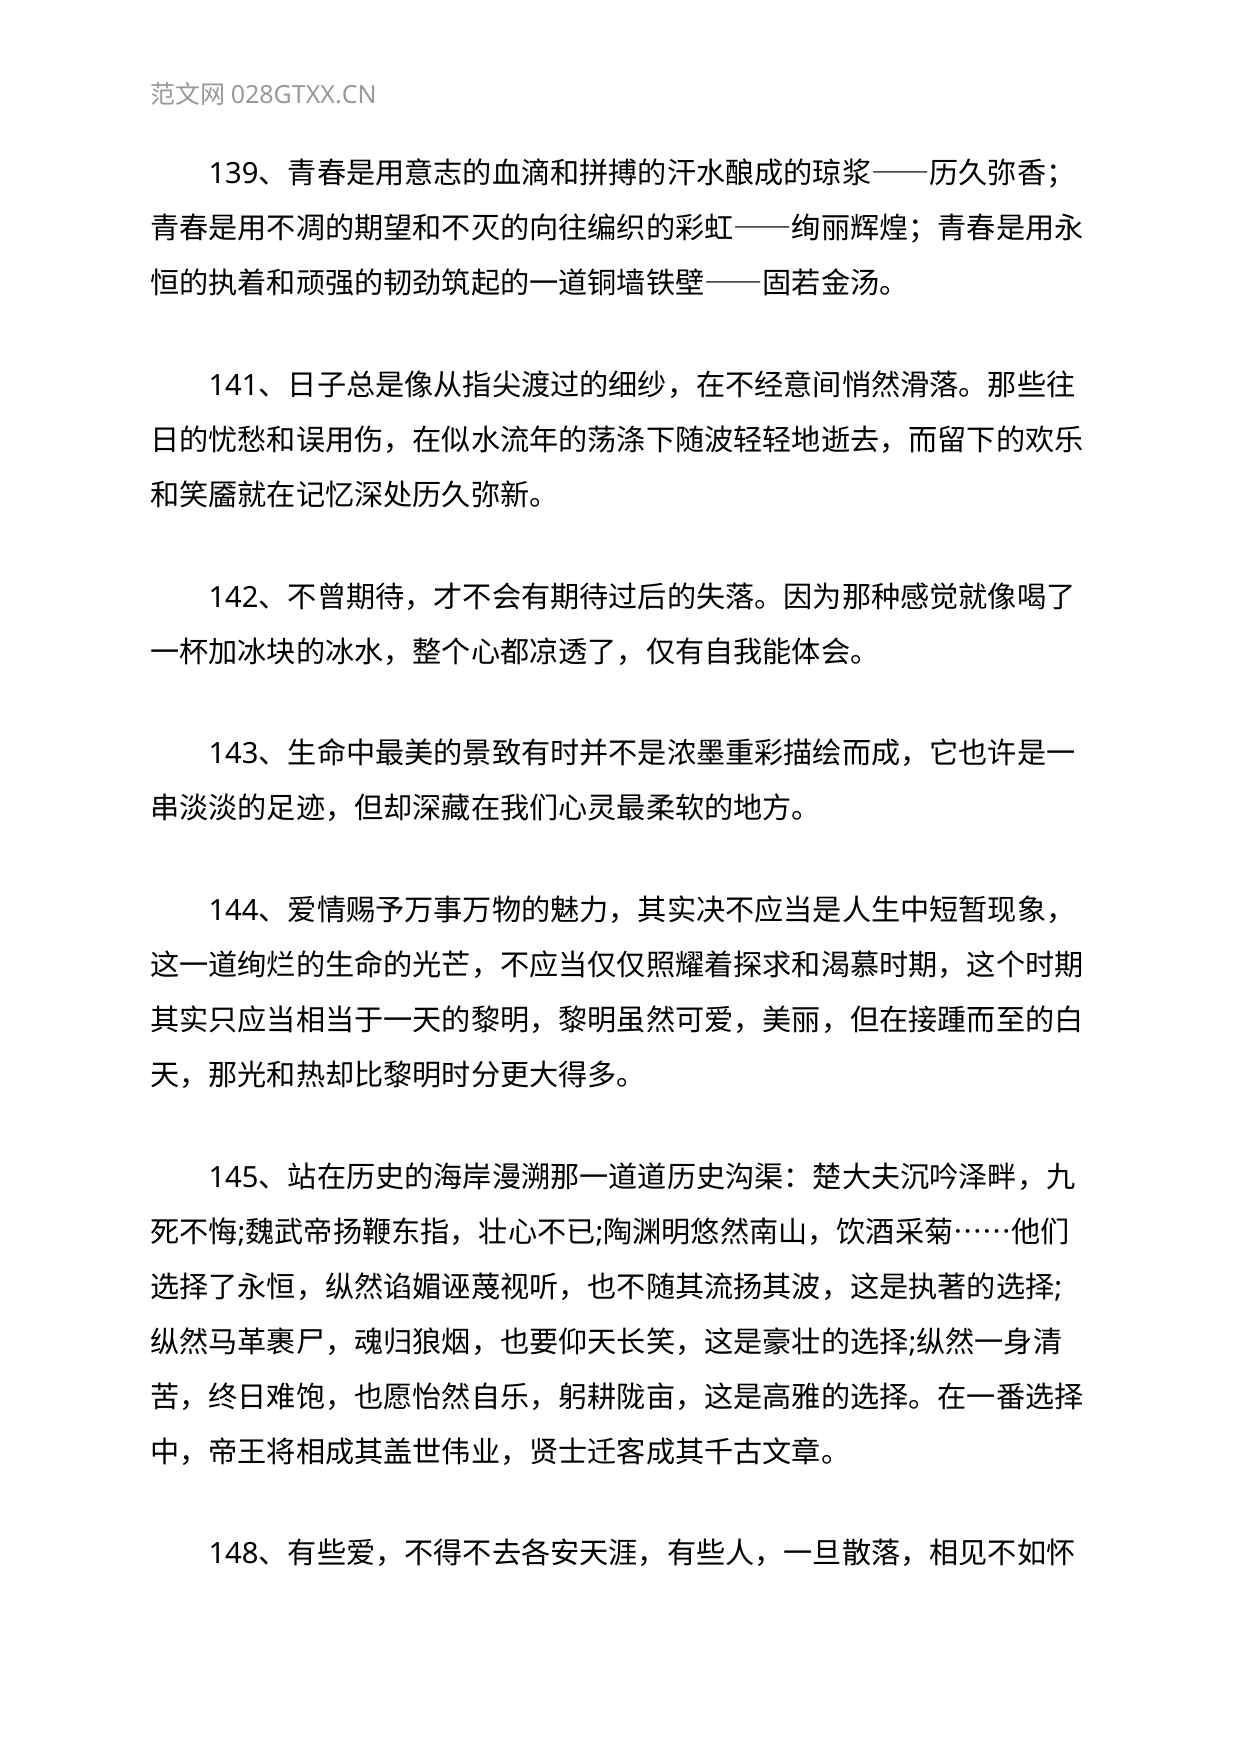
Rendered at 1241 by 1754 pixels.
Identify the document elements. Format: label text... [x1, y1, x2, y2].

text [150, 1530, 1090, 1572]
text 141、日子总是像从指尖渡过的细纱，在不经意间悄然滑落。那些往日的忧愁和误用伤，在似水流年的荡涤下随波轻轻地逝去，而留下的欢乐和笑靥就在记忆深处历久弥新。 [150, 362, 1090, 514]
text 139、青春是用意志的血滴和拼搏的汗水酿成的琼浆——历久弥香；青春是用不凋的期望和不灭的向往编织的彩虹——绚丽辉煌；青春是用永恒的执着和顽强的韧劲筑起的一道铜墙铁壁——固若金汤。 [150, 150, 1090, 302]
text 145、站在历史的海岸漫溯那一道道历史沟渠：楚大夫沉吟泽畔，九死不悔;魏武帝扬鞭东指，壮心不已;陶渊明悠然南山，饮酒采菊……他们选择了永恒，纵然谄媚诬蔑视听，也不随其流扬其波，这是执著的选择;纵然马革裹尸，魂归狼烟，也要仰天长笑，这是豪壮的选择;纵然一身清苦，终日难饱，也愿怡然自乐，躬耕陇亩，这是高雅的选择。在一番选择中，帝王将相成其盖世伟业，贤士迁客成其千古文章。 [150, 1153, 1090, 1471]
text 144、爱情赐予万事万物的魅力，其实决不应当是人生中短暂现象，这一道绚烂的生命的光芒，不应当仅仅照耀着探求和渴慕时期，这个时期其实只应当相当于一天的黎明，黎明虽然可爱，美丽，但在接踵而至的白天，那光和热却比黎明时分更大得多。 [150, 887, 1090, 1094]
text 143、生命中最美的景致有时并不是浓墨重彩描绘而成，它也许是一串淡淡的足迹，但却深藏在我们心灵最柔软的地方。 [150, 730, 1090, 827]
text 142、不曾期待，才不会有期待过后的失落。因为那种感觉就像喝了一杯加冰块的冰水，整个心都凉透了，仅有自我能体会。 [150, 573, 1090, 671]
